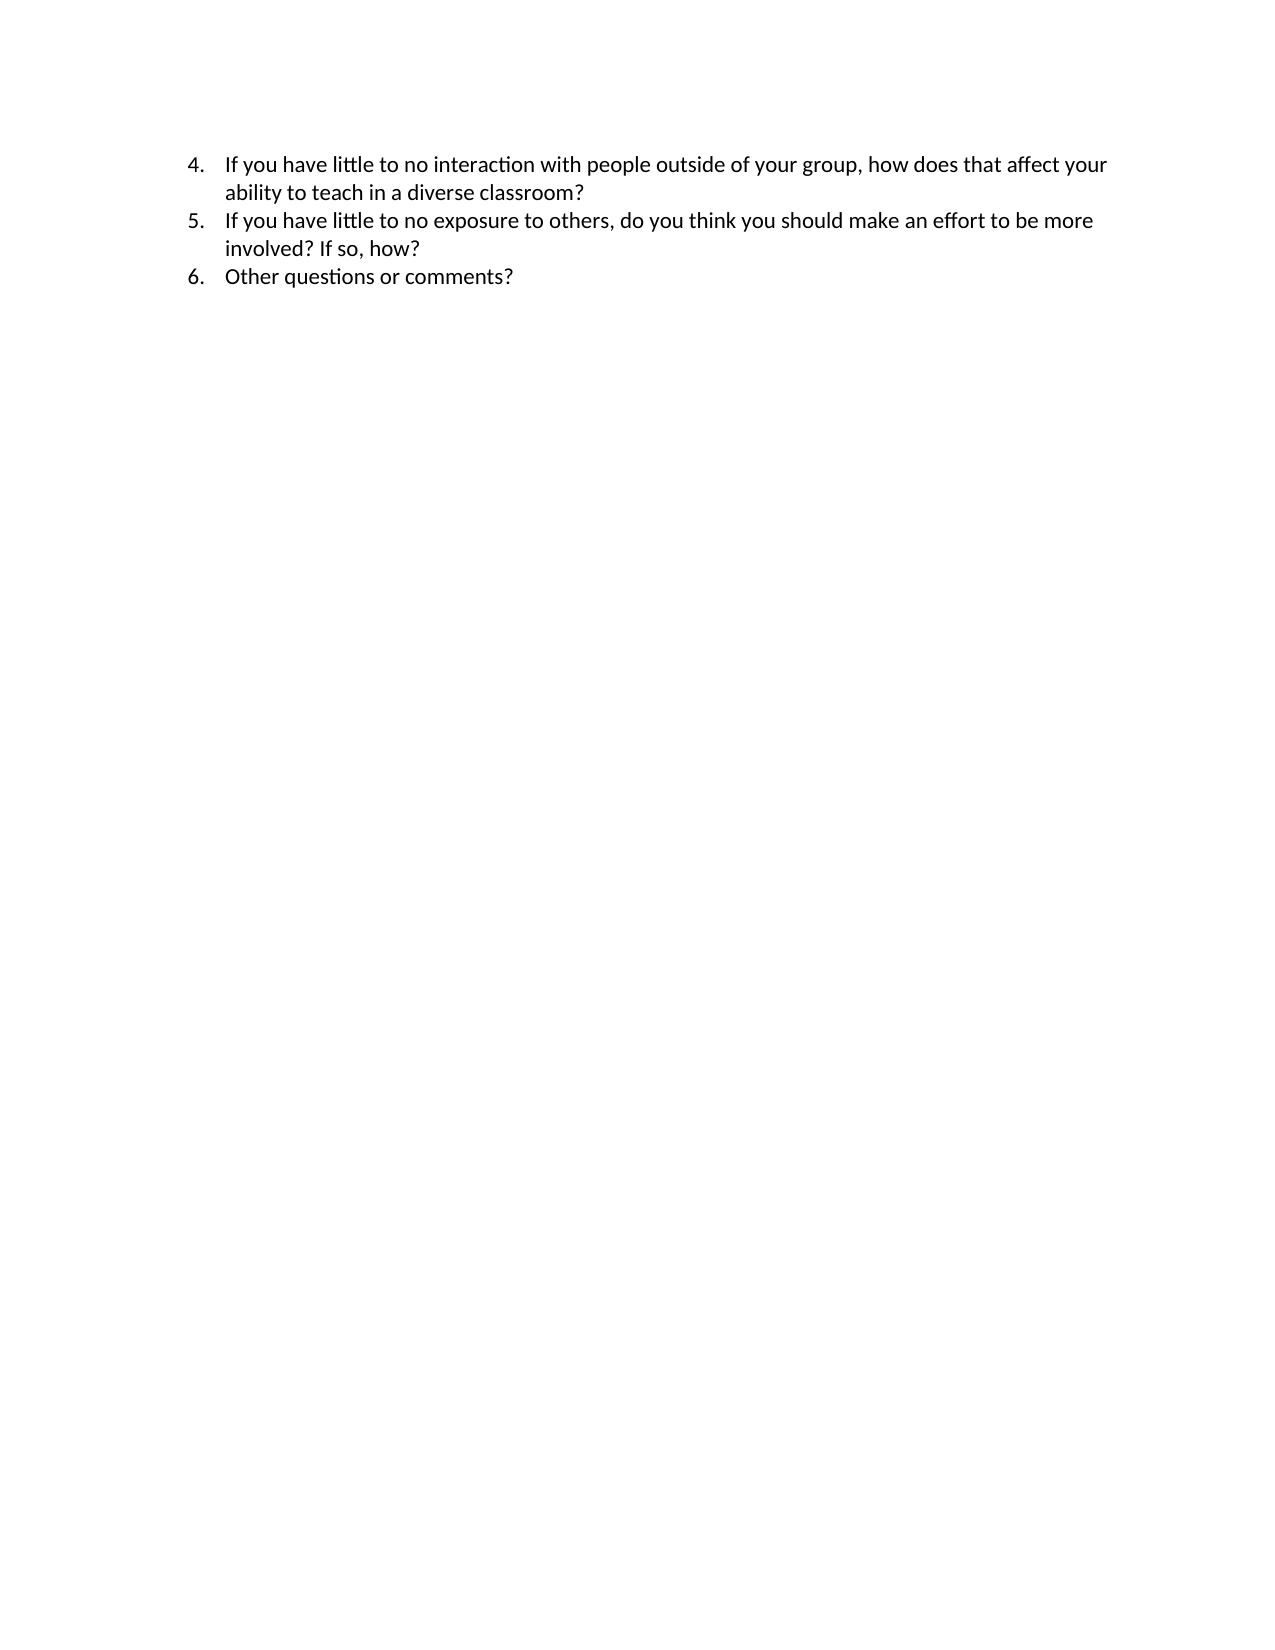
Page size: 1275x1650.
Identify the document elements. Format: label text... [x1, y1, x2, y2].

list Other questions or comments? [187, 262, 1125, 290]
list If you have little to no interaction with people outside of your group, how does that affect your ability to teach in a diverse classroom? [187, 150, 1125, 206]
list If you have little to no exposure to others, do you think you should make an effort to be more involved? If so, how? [187, 206, 1125, 262]
